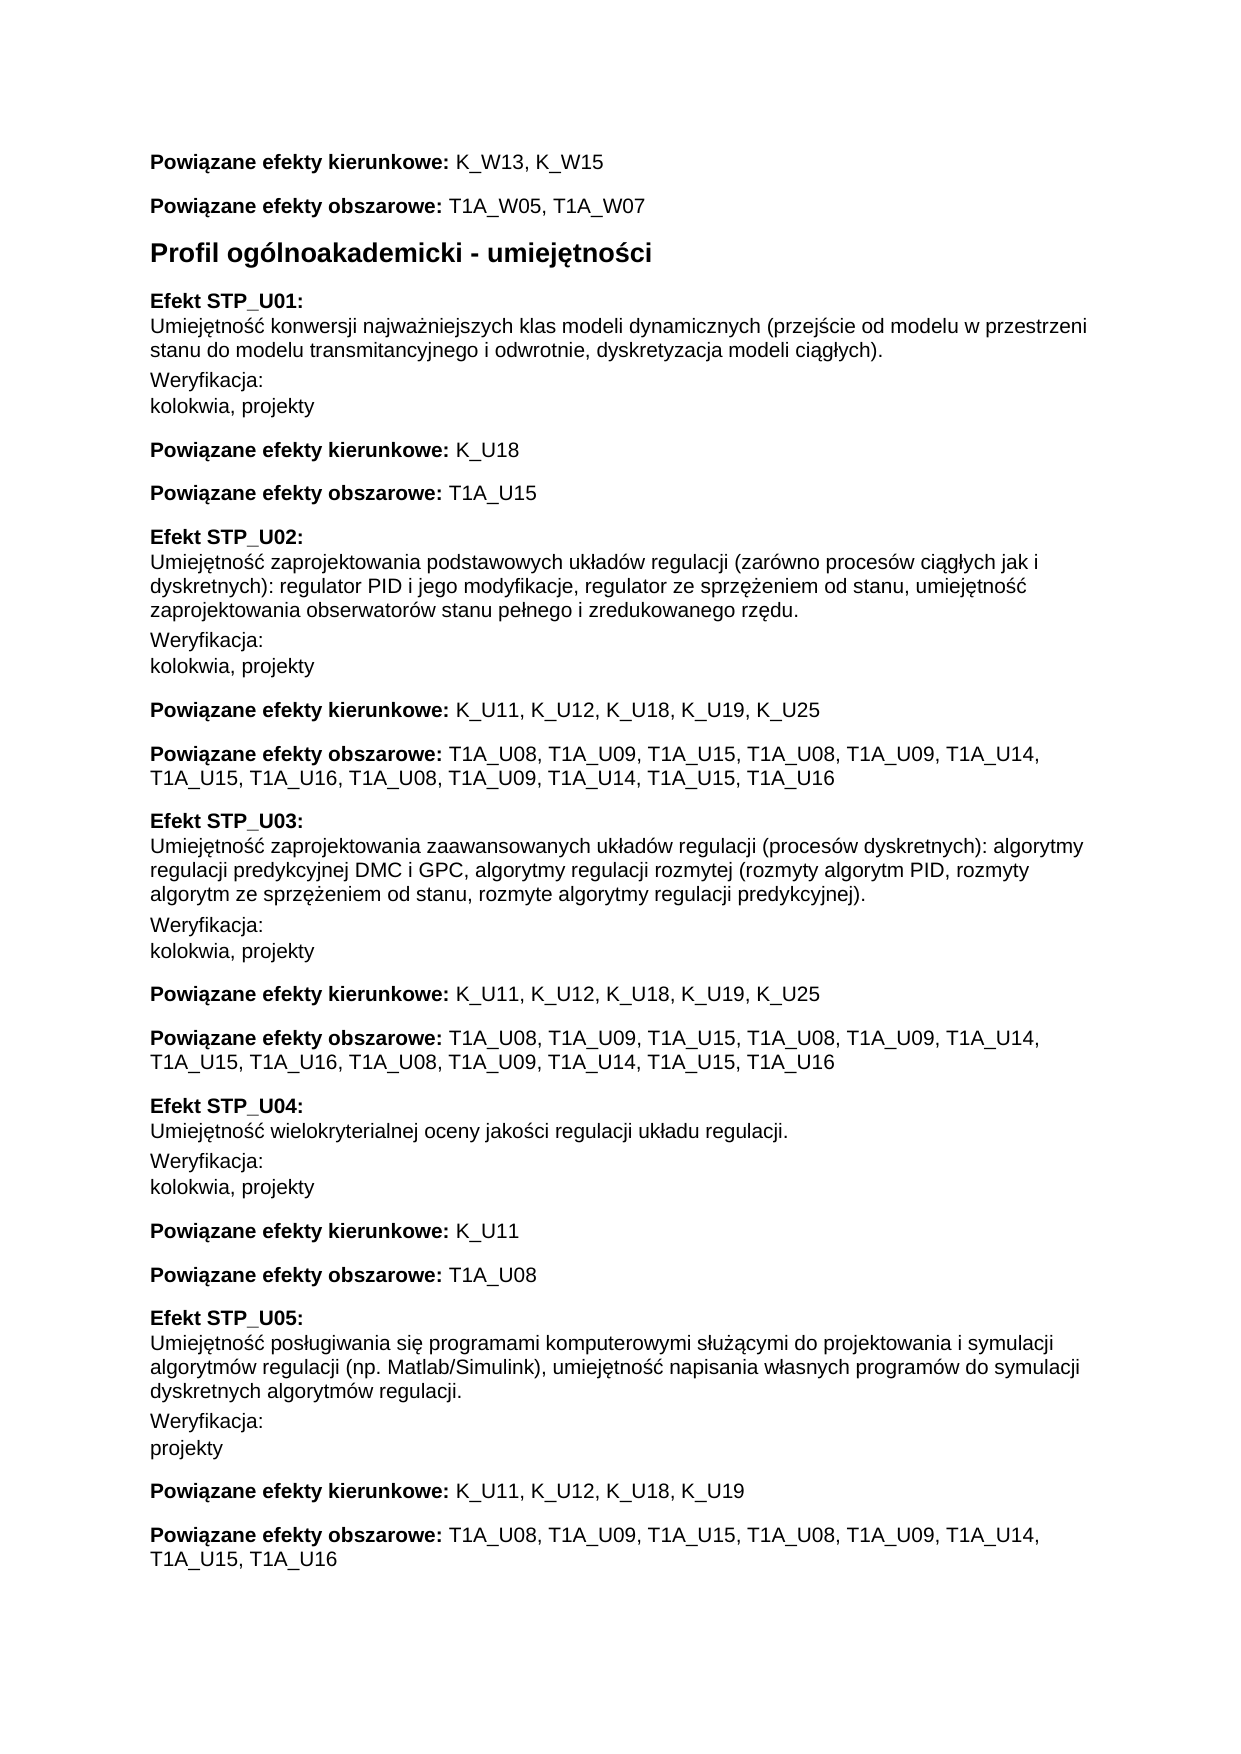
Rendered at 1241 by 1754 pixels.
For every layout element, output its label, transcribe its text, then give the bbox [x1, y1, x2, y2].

text Umiejętność posługiwania się programami komputerowymi służącymi do projektowania i symulacji algorytmów regulacji (np. Matlab/Simulink), umiejętność napisania własnych programów do symulacji dyskretnych algorytmów regulacji. [150, 1331, 1090, 1403]
text Umiejętność zaprojektowania zaawansowanych układów regulacji (procesów dyskretnych): algorytmy regulacji predykcyjnej DMC i GPC, algorytmy regulacji rozmytej (rozmyty algorytm PID, rozmyty algorytm ze sprzężeniem od stanu, rozmyte algorytmy regulacji predykcyjnej). [150, 834, 1090, 906]
text Efekt STP_U01: [150, 288, 1090, 312]
text Efekt STP_U02: [150, 525, 1090, 549]
text kolokwia, projekty [150, 654, 1090, 678]
text Powiązane efekty kierunkowe: K_U11, K_U12, K_U18, K_U19, K_U25 [150, 698, 1090, 722]
text Weryfikacja: [150, 912, 1090, 936]
text Powiązane efekty kierunkowe: K_U11, K_U12, K_U18, K_U19, K_U25 [150, 982, 1090, 1006]
subtitle Profil ogólnoakademicki - umiejętności [150, 237, 1090, 269]
text Powiązane efekty kierunkowe: K_U11, K_U12, K_U18, K_U19 [150, 1479, 1090, 1503]
text Weryfikacja: [150, 628, 1090, 652]
text Umiejętność zaprojektowania podstawowych układów regulacji (zarówno procesów ciągłych jak i dyskretnych): regulator PID i jego modyfikacje, regulator ze sprzężeniem od stanu, umiejętność zaprojektowania obserwatorów stanu pełnego i zredukowanego rzędu. [150, 550, 1090, 622]
text Weryfikacja: [150, 368, 1090, 392]
text Powiązane efekty kierunkowe: K_U18 [150, 437, 1090, 461]
text Efekt STP_U04: [150, 1094, 1090, 1118]
text projekty [150, 1435, 1090, 1459]
text Powiązane efekty obszarowe: T1A_U15 [150, 481, 1090, 505]
text kolokwia, projekty [150, 1175, 1090, 1199]
text Efekt STP_U05: [150, 1306, 1090, 1330]
text kolokwia, projekty [150, 394, 1090, 418]
text Powiązane efekty obszarowe: T1A_U08, T1A_U09, T1A_U15, T1A_U08, T1A_U09, T1A_U14, T1A_U15, T1A_U16 [150, 1523, 1090, 1571]
text Umiejętność konwersji najważniejszych klas modeli dynamicznych (przejście od modelu w przestrzeni stanu do modelu transmitancyjnego i odwrotnie, dyskretyzacja modeli ciągłych). [150, 313, 1090, 361]
text Powiązane efekty obszarowe: T1A_U08, T1A_U09, T1A_U15, T1A_U08, T1A_U09, T1A_U14, T1A_U15, T1A_U16, T1A_U08, T1A_U09, T1A_U14, T1A_U15, T1A_U16 [150, 742, 1090, 789]
text Weryfikacja: [150, 1409, 1090, 1433]
text Powiązane efekty obszarowe: T1A_W05, T1A_W07 [150, 194, 1090, 218]
text Powiązane efekty kierunkowe: K_U11 [150, 1219, 1090, 1243]
text Efekt STP_U03: [150, 809, 1090, 833]
text Powiązane efekty kierunkowe: K_W13, K_W15 [150, 150, 1090, 174]
text Powiązane efekty obszarowe: T1A_U08, T1A_U09, T1A_U15, T1A_U08, T1A_U09, T1A_U14, T1A_U15, T1A_U16, T1A_U08, T1A_U09, T1A_U14, T1A_U15, T1A_U16 [150, 1026, 1090, 1074]
text Umiejętność wielokryterialnej oceny jakości regulacji układu regulacji. [150, 1119, 1090, 1143]
text Weryfikacja: [150, 1149, 1090, 1173]
text Powiązane efekty obszarowe: T1A_U08 [150, 1262, 1090, 1286]
text kolokwia, projekty [150, 938, 1090, 962]
